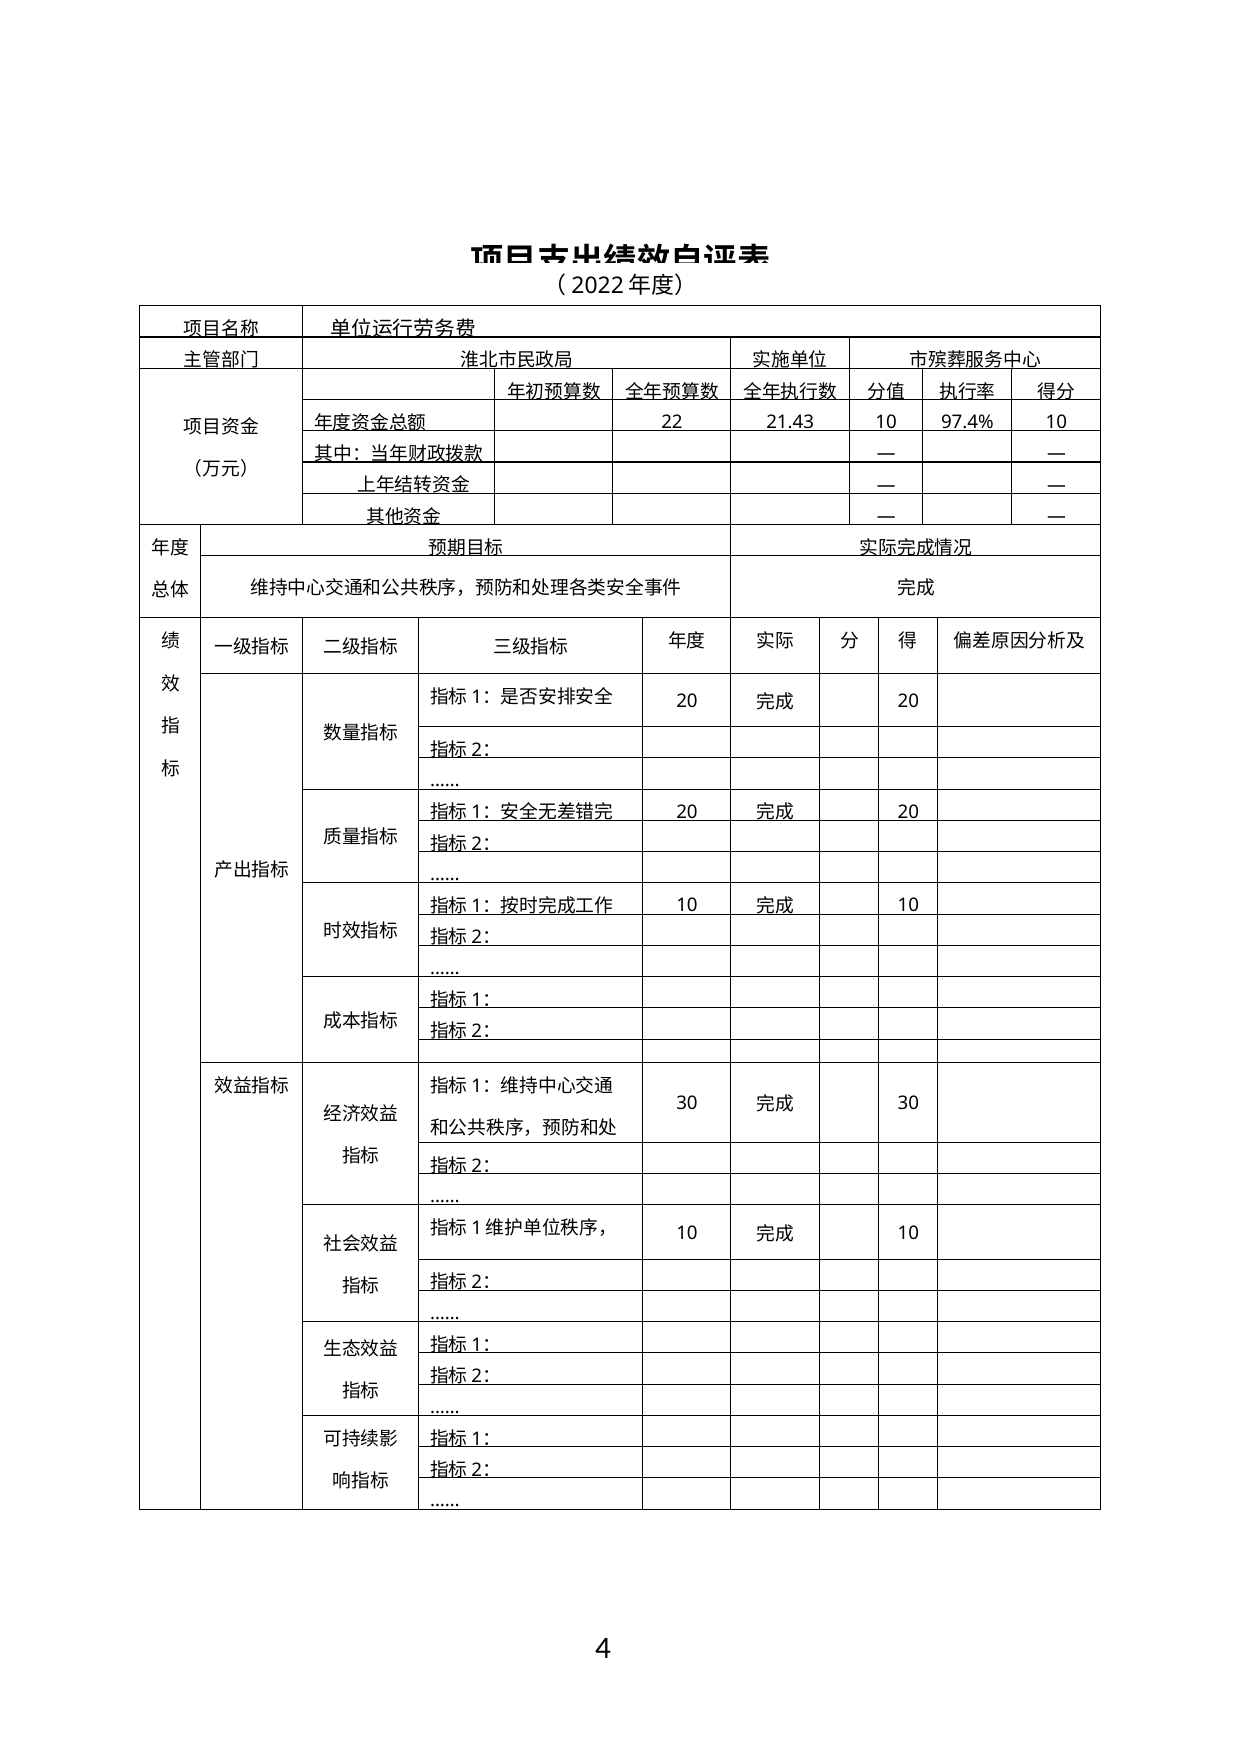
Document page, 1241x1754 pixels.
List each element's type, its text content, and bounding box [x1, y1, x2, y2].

table_cell [938, 1322, 1100, 1352]
table_cell 年初预算数 [495, 369, 612, 399]
table_cell 21.43 [731, 400, 849, 430]
table_cell 完成 [731, 674, 819, 726]
table_cell 指标1：安全无差错完成安保工作 [419, 790, 642, 820]
table_cell [938, 1008, 1100, 1038]
table_cell [495, 400, 612, 430]
table_cell [731, 431, 849, 461]
table_cell [938, 1291, 1100, 1321]
table_cell 10 [1012, 400, 1100, 430]
table_cell [879, 1260, 937, 1290]
table_cell 指标1：维持中心交通和公共秩序，预防和处理各类安全事件 [419, 1063, 642, 1142]
table_cell [820, 977, 878, 1007]
table_cell [820, 1174, 878, 1204]
table_cell 绩 效 指 标 [140, 618, 200, 1508]
table_cell [643, 852, 730, 882]
table_cell [923, 463, 1011, 493]
table_cell [879, 1322, 937, 1352]
table_cell [938, 883, 1100, 913]
table_cell [820, 883, 878, 913]
table_cell …… [419, 852, 642, 882]
table_cell [820, 1322, 878, 1352]
table_cell 分值 [850, 369, 922, 399]
table_cell 数量指标 [303, 674, 418, 788]
table_cell 市殡葬服务中心 [850, 338, 1100, 368]
table_cell [731, 727, 819, 757]
table_cell 偏差原因分析及改进措施 [938, 618, 1100, 673]
table_cell 维持中心交通和公共秩序，预防和处理各类安全事件 [201, 556, 730, 617]
table_cell 指标2： [419, 1143, 642, 1173]
table_cell [820, 821, 878, 851]
table_cell [731, 494, 849, 524]
table_cell [643, 946, 730, 976]
table_cell 年度总体目标 [140, 525, 200, 617]
table_cell 其中：当年财政拨款 [303, 431, 494, 461]
table_cell （ 2022年度） [140, 263, 1101, 305]
table_cell 完成 [731, 790, 819, 820]
table_cell 主管部门 [140, 338, 302, 368]
table_cell 完成 [731, 1205, 819, 1258]
table_cell 二级指标 [303, 618, 418, 673]
table_cell [643, 1385, 730, 1415]
table_cell …… [419, 1040, 642, 1062]
table_cell [731, 821, 819, 851]
table_cell 项目资金 （万元） [140, 369, 302, 524]
table_cell 实施单位 [731, 338, 849, 368]
table_cell [731, 1174, 819, 1204]
table_cell — [1012, 494, 1100, 524]
table_cell [879, 1008, 937, 1038]
table_cell [643, 915, 730, 945]
table_cell [643, 727, 730, 757]
table_cell 指标1： [419, 977, 642, 1007]
table_cell [731, 1143, 819, 1173]
table_cell [643, 1174, 730, 1204]
table_cell [643, 1416, 730, 1446]
table_cell 全年预算数 [613, 369, 730, 399]
table_cell 指标2： [419, 1008, 642, 1038]
table_cell 指标1： [419, 1416, 642, 1446]
table_cell [303, 369, 494, 399]
table_cell 30 [879, 1063, 937, 1142]
table_cell [938, 915, 1100, 945]
table_cell [643, 1260, 730, 1290]
table_cell [643, 1040, 730, 1062]
table_cell 年度资金总额 [303, 400, 494, 430]
table_cell [643, 1322, 730, 1352]
table_cell 10 [879, 883, 937, 913]
table_cell [820, 1063, 878, 1142]
table_cell [731, 1447, 819, 1477]
table_cell [938, 1174, 1100, 1204]
table_cell [879, 1040, 937, 1062]
table_cell 预期目标 [201, 525, 730, 555]
table_cell 97.4% [923, 400, 1011, 430]
table_cell — [850, 431, 922, 461]
table_cell [643, 1478, 730, 1508]
table_cell [938, 977, 1100, 1007]
table_cell [938, 1353, 1100, 1383]
table_cell 效益指标 [201, 1063, 302, 1508]
table_cell [820, 674, 878, 726]
table_cell 经济效益 指标 [303, 1063, 418, 1204]
table_cell 完成 [731, 1063, 819, 1142]
table_cell 指标2： [419, 727, 642, 757]
table_cell — [850, 494, 922, 524]
table_cell [731, 852, 819, 882]
table_cell 项目名称 [140, 306, 302, 336]
table_cell 完成 [731, 556, 1100, 617]
table_cell 20 [643, 790, 730, 820]
table_cell [938, 674, 1100, 726]
table_header 项目支出绩效自评表 [140, 215, 1101, 263]
table_cell 可持续影响指标 [303, 1416, 418, 1508]
table_cell [820, 1143, 878, 1173]
table_cell [820, 1291, 878, 1321]
table_cell [923, 431, 1011, 461]
table_cell [879, 727, 937, 757]
table_cell [820, 1205, 878, 1258]
table_cell [923, 494, 1011, 524]
table_cell 指标1：是否安排安全保卫工作 [419, 674, 642, 726]
table_cell 社会效益 指标 [303, 1205, 418, 1321]
table_cell [643, 1008, 730, 1038]
table_cell [495, 494, 612, 524]
table_cell 20 [643, 674, 730, 726]
table_cell [938, 1143, 1100, 1173]
table_cell [731, 1385, 819, 1415]
table_cell [879, 1143, 937, 1173]
table_cell …… [419, 1385, 642, 1415]
table_cell 上年结转资金 [303, 463, 494, 493]
table_cell 30 [643, 1063, 730, 1142]
table_cell [731, 1416, 819, 1446]
table_cell [820, 1040, 878, 1062]
table_cell 分值 [820, 618, 878, 673]
table_cell 产出指标 [201, 674, 302, 1062]
table_cell …… [419, 1478, 642, 1508]
table_cell 20 [879, 674, 937, 726]
table_cell [879, 1478, 937, 1508]
table_cell [820, 852, 878, 882]
table_cell 一级指标 [201, 618, 302, 673]
table_cell [731, 1291, 819, 1321]
table_cell 20 [879, 790, 937, 820]
table_cell [731, 1008, 819, 1038]
table_cell 10 [643, 883, 730, 913]
table_cell [938, 758, 1100, 788]
table_cell [879, 1385, 937, 1415]
table_cell [879, 1291, 937, 1321]
table_cell 得分 [1012, 369, 1100, 399]
table_cell [820, 727, 878, 757]
table_cell [643, 758, 730, 788]
table_cell [879, 1447, 937, 1477]
table_cell [613, 494, 730, 524]
table_cell …… [419, 758, 642, 788]
table_cell …… [419, 1291, 642, 1321]
table_cell 时效指标 [303, 883, 418, 976]
table_cell 淮北市民政局 [303, 338, 730, 368]
table_cell [643, 1353, 730, 1383]
table_cell 成本指标 [303, 977, 418, 1062]
table_cell [643, 821, 730, 851]
table_cell [613, 463, 730, 493]
table_cell [879, 821, 937, 851]
table_cell [879, 1416, 937, 1446]
table_cell [643, 977, 730, 1007]
table_cell …… [419, 946, 642, 976]
table_cell [938, 1447, 1100, 1477]
table_cell 指标2： [419, 821, 642, 851]
table_cell [820, 1416, 878, 1446]
table_cell 质量指标 [303, 790, 418, 882]
table_cell 22 [613, 400, 730, 430]
table_cell [938, 821, 1100, 851]
table_cell [731, 1260, 819, 1290]
table_cell …… [419, 1174, 642, 1204]
table_cell [879, 758, 937, 788]
table_cell [879, 977, 937, 1007]
table_cell [938, 1260, 1100, 1290]
table_cell 单位运行劳务费 [303, 306, 1100, 336]
table_cell [938, 1040, 1100, 1062]
table_cell — [1012, 463, 1100, 493]
table_cell [879, 915, 937, 945]
table_cell 年度 指标值 [643, 618, 730, 673]
table_cell [820, 946, 878, 976]
table_cell [938, 727, 1100, 757]
table_cell [643, 1447, 730, 1477]
table_cell 实际 完成值 [731, 618, 819, 673]
table_cell [938, 1416, 1100, 1446]
table_cell 10 [643, 1205, 730, 1258]
table_cell — [1012, 431, 1100, 461]
table_cell 完成 [731, 883, 819, 913]
table_cell [643, 1143, 730, 1173]
table_cell 其他资金 [303, 494, 494, 524]
table_cell [879, 852, 937, 882]
table_cell [879, 1174, 937, 1204]
table_cell [731, 1478, 819, 1508]
table_cell [938, 1385, 1100, 1415]
table_cell [938, 790, 1100, 820]
table_cell 指标1：按时完成工作 [419, 883, 642, 913]
table_cell 三级指标 [419, 618, 642, 673]
table_cell 指标2： [419, 915, 642, 945]
table_cell [820, 1260, 878, 1290]
table_cell [731, 758, 819, 788]
table_cell 实际完成情况 [731, 525, 1100, 555]
table_cell [495, 431, 612, 461]
table_cell 10 [879, 1205, 937, 1258]
table_cell 10 [850, 400, 922, 430]
table_cell — [850, 463, 922, 493]
table_cell [731, 1322, 819, 1352]
table_cell 指标2： [419, 1260, 642, 1290]
table_cell 执行率 [923, 369, 1011, 399]
table_cell [731, 463, 849, 493]
table_cell [938, 946, 1100, 976]
table_cell [820, 1478, 878, 1508]
table_cell 生态效益 指标 [303, 1322, 418, 1415]
table_cell [731, 946, 819, 976]
table_cell [879, 1353, 937, 1383]
table_cell 全年执行数 [731, 369, 849, 399]
table_cell 指标2： [419, 1353, 642, 1383]
table_cell [643, 1291, 730, 1321]
table_cell [938, 1205, 1100, 1258]
table_cell [820, 790, 878, 820]
table_cell 指标2： [419, 1447, 642, 1477]
table_cell [820, 1385, 878, 1415]
table_cell 指标1： [419, 1322, 642, 1352]
table_cell [731, 915, 819, 945]
table_cell [495, 463, 612, 493]
table_cell [938, 1478, 1100, 1508]
table_cell [820, 1008, 878, 1038]
table_cell [731, 1040, 819, 1062]
table_cell [820, 1353, 878, 1383]
table_cell [820, 758, 878, 788]
table_cell [879, 946, 937, 976]
table_cell 指标1维护单位秩序，确保安全生产： [419, 1205, 642, 1258]
table_cell [820, 915, 878, 945]
table_cell [938, 852, 1100, 882]
table_cell 得分 [879, 618, 937, 673]
table_cell [731, 1353, 819, 1383]
table_cell [938, 1063, 1100, 1142]
table_cell [613, 431, 730, 461]
table_cell [731, 977, 819, 1007]
table_cell [820, 1447, 878, 1477]
